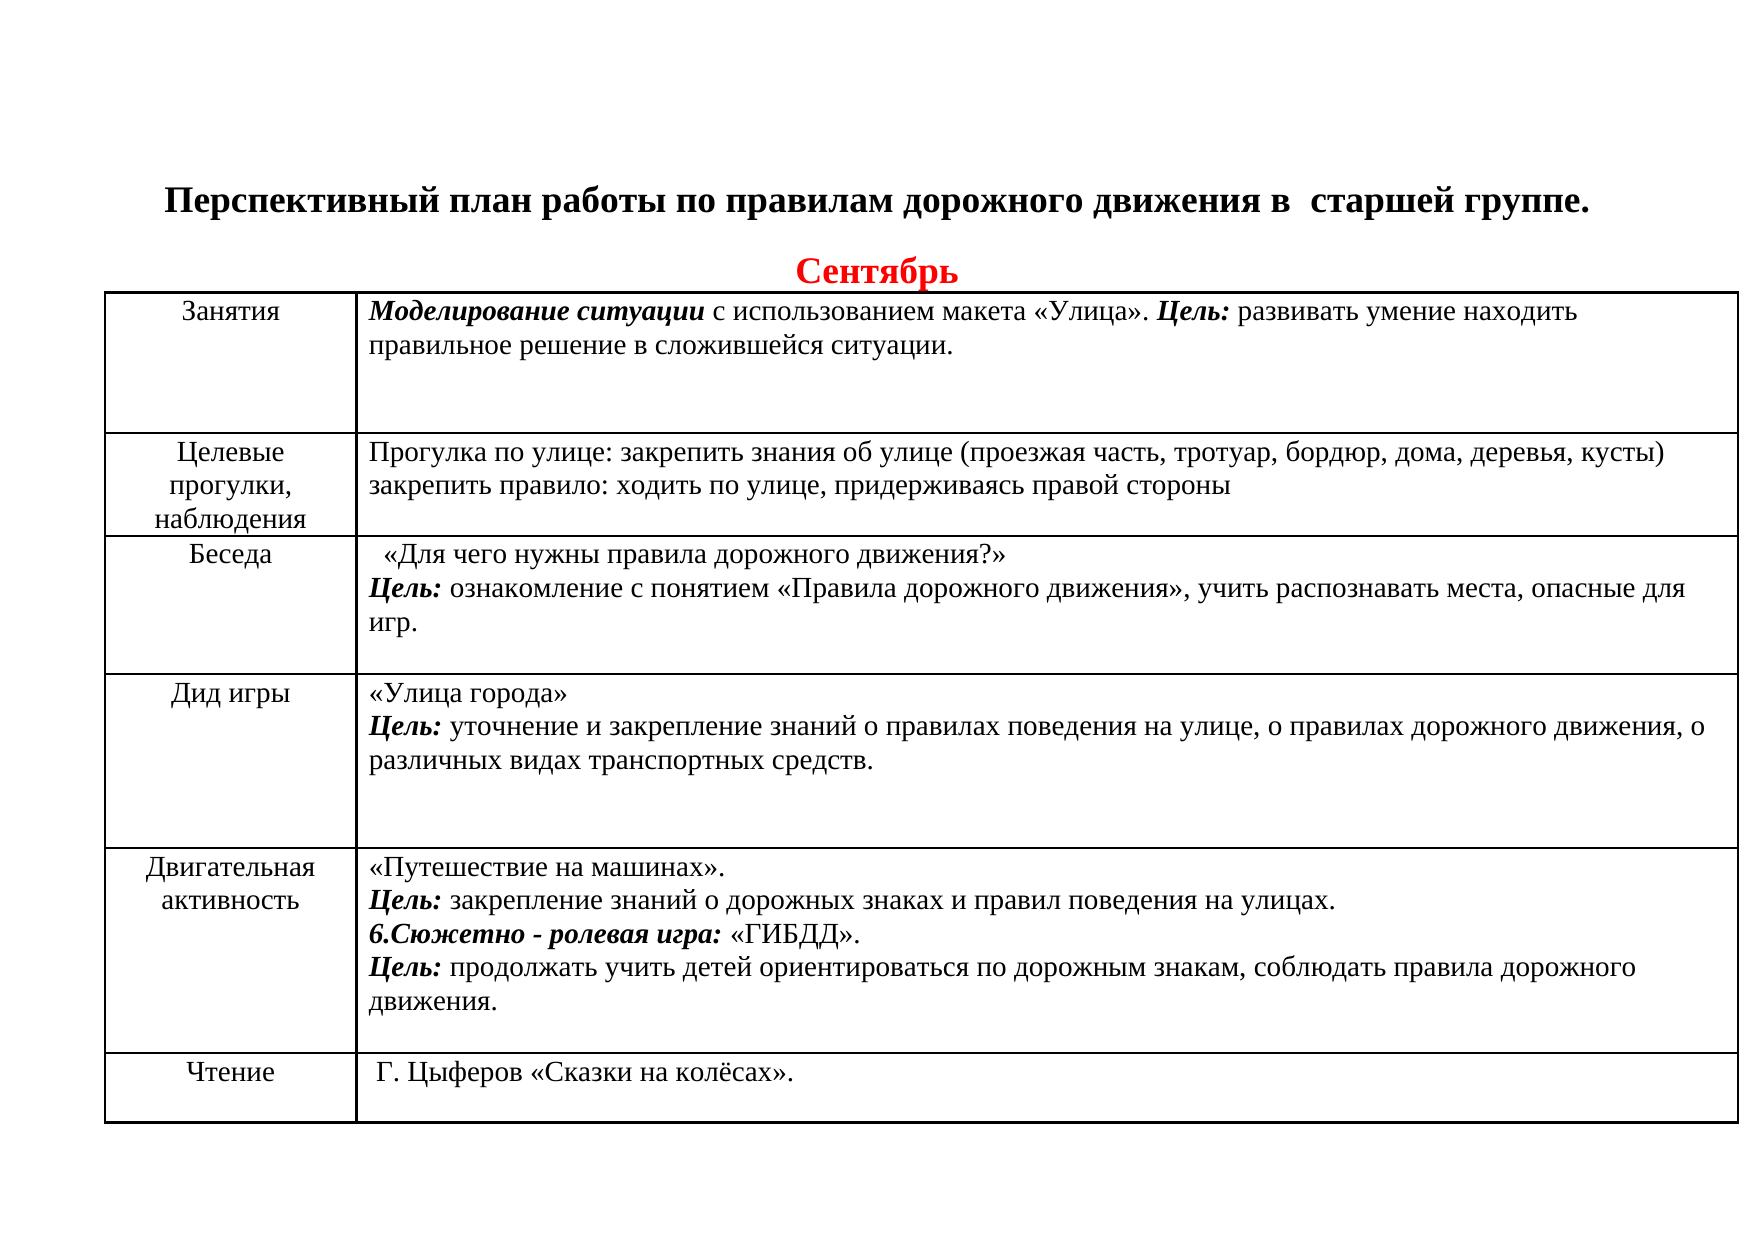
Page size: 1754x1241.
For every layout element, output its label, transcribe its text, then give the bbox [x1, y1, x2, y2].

table_cell Дид игры [106, 675, 355, 847]
table_cell Целевые прогулки, наблюдения [106, 434, 355, 534]
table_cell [106, 1054, 355, 1121]
table_cell Беседа [106, 537, 355, 673]
text Сентябрь [118, 248, 1636, 291]
table_cell «Улица города» Цель: уточнение и закрепление знаний о правилах поведения на улице, о правилах дорожного движения, о различных видах транспортных средств. [358, 675, 1737, 847]
table_cell Моделирование ситуации с использованием макета «Улица». Цель: развивать умение находить правильное решение в сложившейся ситуации. [358, 294, 1737, 432]
table_cell «Путешествие на машинах». Цель: закрепление знаний о дорожных знаках и правил поведения на улицах. 6.Сюжетно - ролевая игра: «ГИБДД». Цель: продолжать учить детей ориентироваться по дорожным знакам, соблюдать правила дорожного движения. [358, 849, 1737, 1052]
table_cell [358, 1054, 1737, 1121]
table_cell «Для чего нужны правила дорожного движения?» Цель: ознакомление с понятием «Правила дорожного движения», учить распознавать места, опасные для игр. [358, 537, 1737, 673]
text Перспективный план работы по правилам дорожного движения в старшей группе. [118, 177, 1636, 220]
table_cell Двигательная активность [106, 849, 355, 1052]
table_cell Прогулка по улице: закрепить знания об улице (проезжая часть, тротуар, бордюр, дома, деревья, кусты) закрепить правило: ходить по улице, придерживаясь правой стороны [358, 434, 1737, 534]
table_cell Занятия [106, 294, 355, 432]
